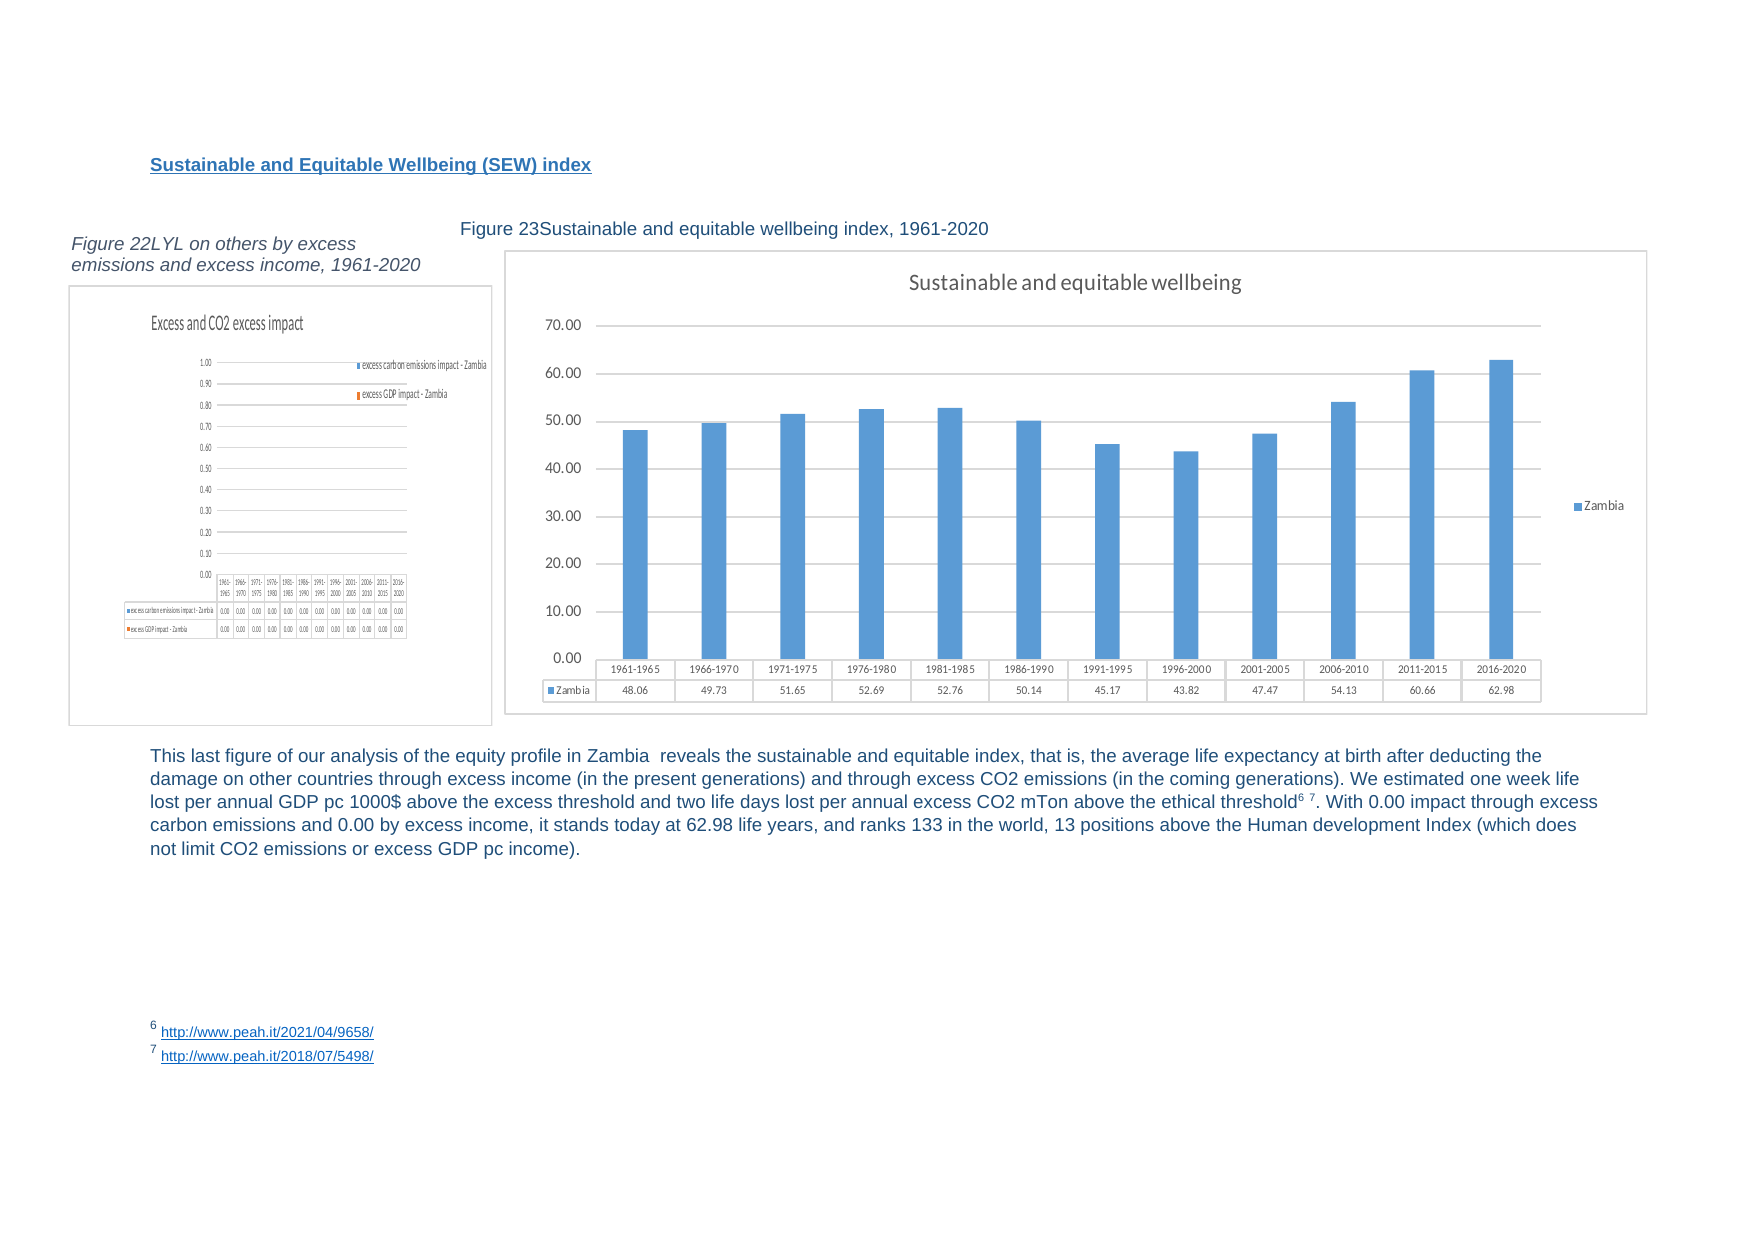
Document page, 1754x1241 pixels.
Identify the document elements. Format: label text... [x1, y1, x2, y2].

text This last figure of our analysis of the equity profile in Zambia reveals the sustainable and equitable index, that is, the average life expectancy at birth after deducting the damage on other countries through excess income (in the present generations) and through excess CO2 emissions (in the coming generations). We estimated one week life lost per annual GDP pc 1000$ above the excess threshold and two life days lost per annual excess CO2 mTon above the ethical threshold . With 0.00 impact through excess carbon emissions and 0.00 by excess income, it stands today at 62.98 life years, and ranks 133 in the world, 13 positions above the Human development Index (which does not limit CO2 emissions or excess GDP pc income). [150, 339, 1604, 859]
subtitle Sustainable and Equitable Wellbeing (SEW) index [150, 154, 1604, 176]
